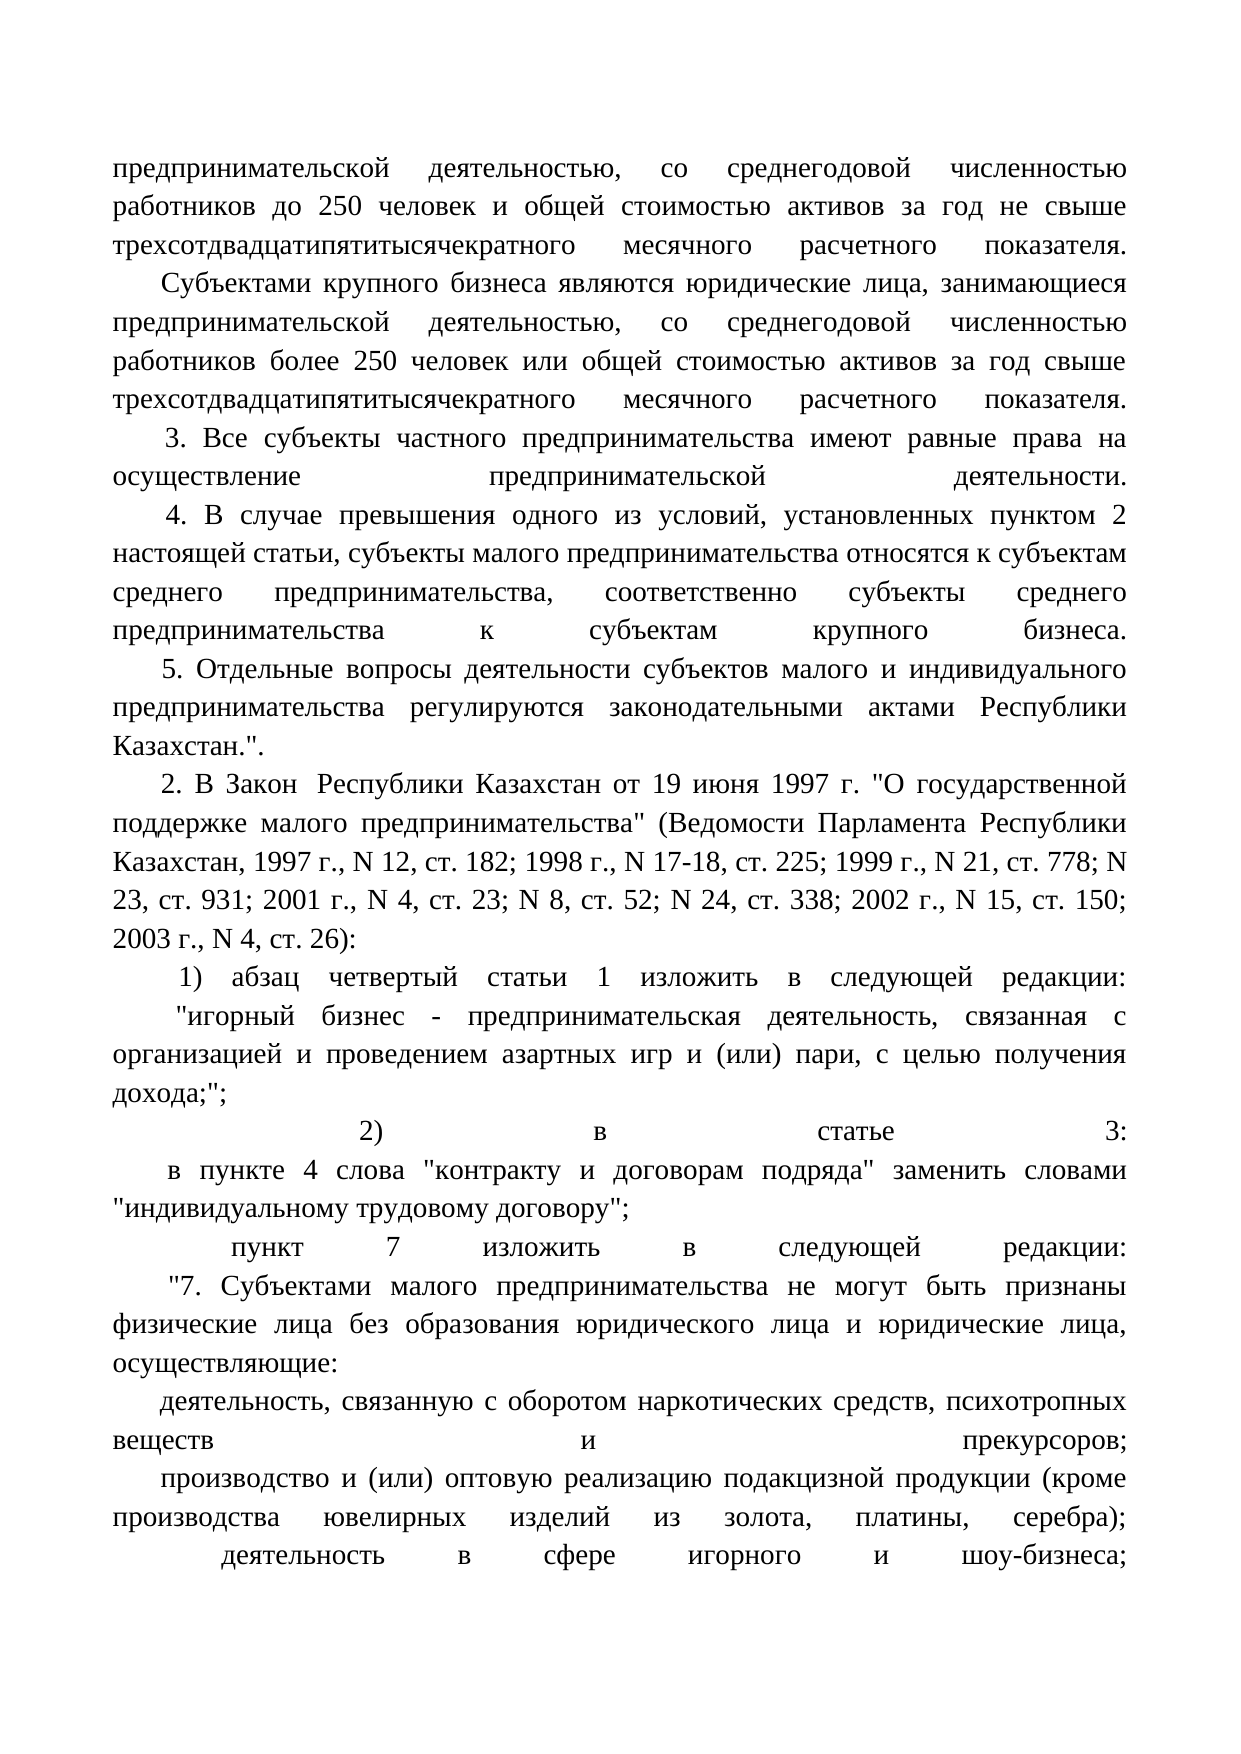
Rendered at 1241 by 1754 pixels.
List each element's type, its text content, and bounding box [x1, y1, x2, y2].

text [112, 150, 1128, 762]
text 1) абзац четвертый статьи 1 изложить в следующей редакции: "игорный бизнес - предпринимательская деятельность, связанная с организацией и проведением азартных игр и (или) пари, с целью получения дохода;"; [112, 959, 1128, 1108]
text 2. В Закон Республики Казахстан от 19 июня 1997 г. "О государственной поддержке малого предпринимательства" (Ведомости Парламента Республики Казахстан, 1997 г., N 12, ст. 182; 1998 г., N 17-18, ст. 225; 1999 г., N 21, ст. 778; N 23, ст. 931; 2001 г., N 4, ст. 23; N 8, ст. 52; N 24, ст. 338; 2002 г., N 15, ст. 150; 2003 г., N 4, ст. 26): [112, 767, 1128, 954]
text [112, 1229, 1128, 1571]
text 2) в статье 3: в пункте 4 слова "контракту и договорам подряда" заменить словами "индивидуальному трудовому договору"; [112, 1113, 1128, 1224]
